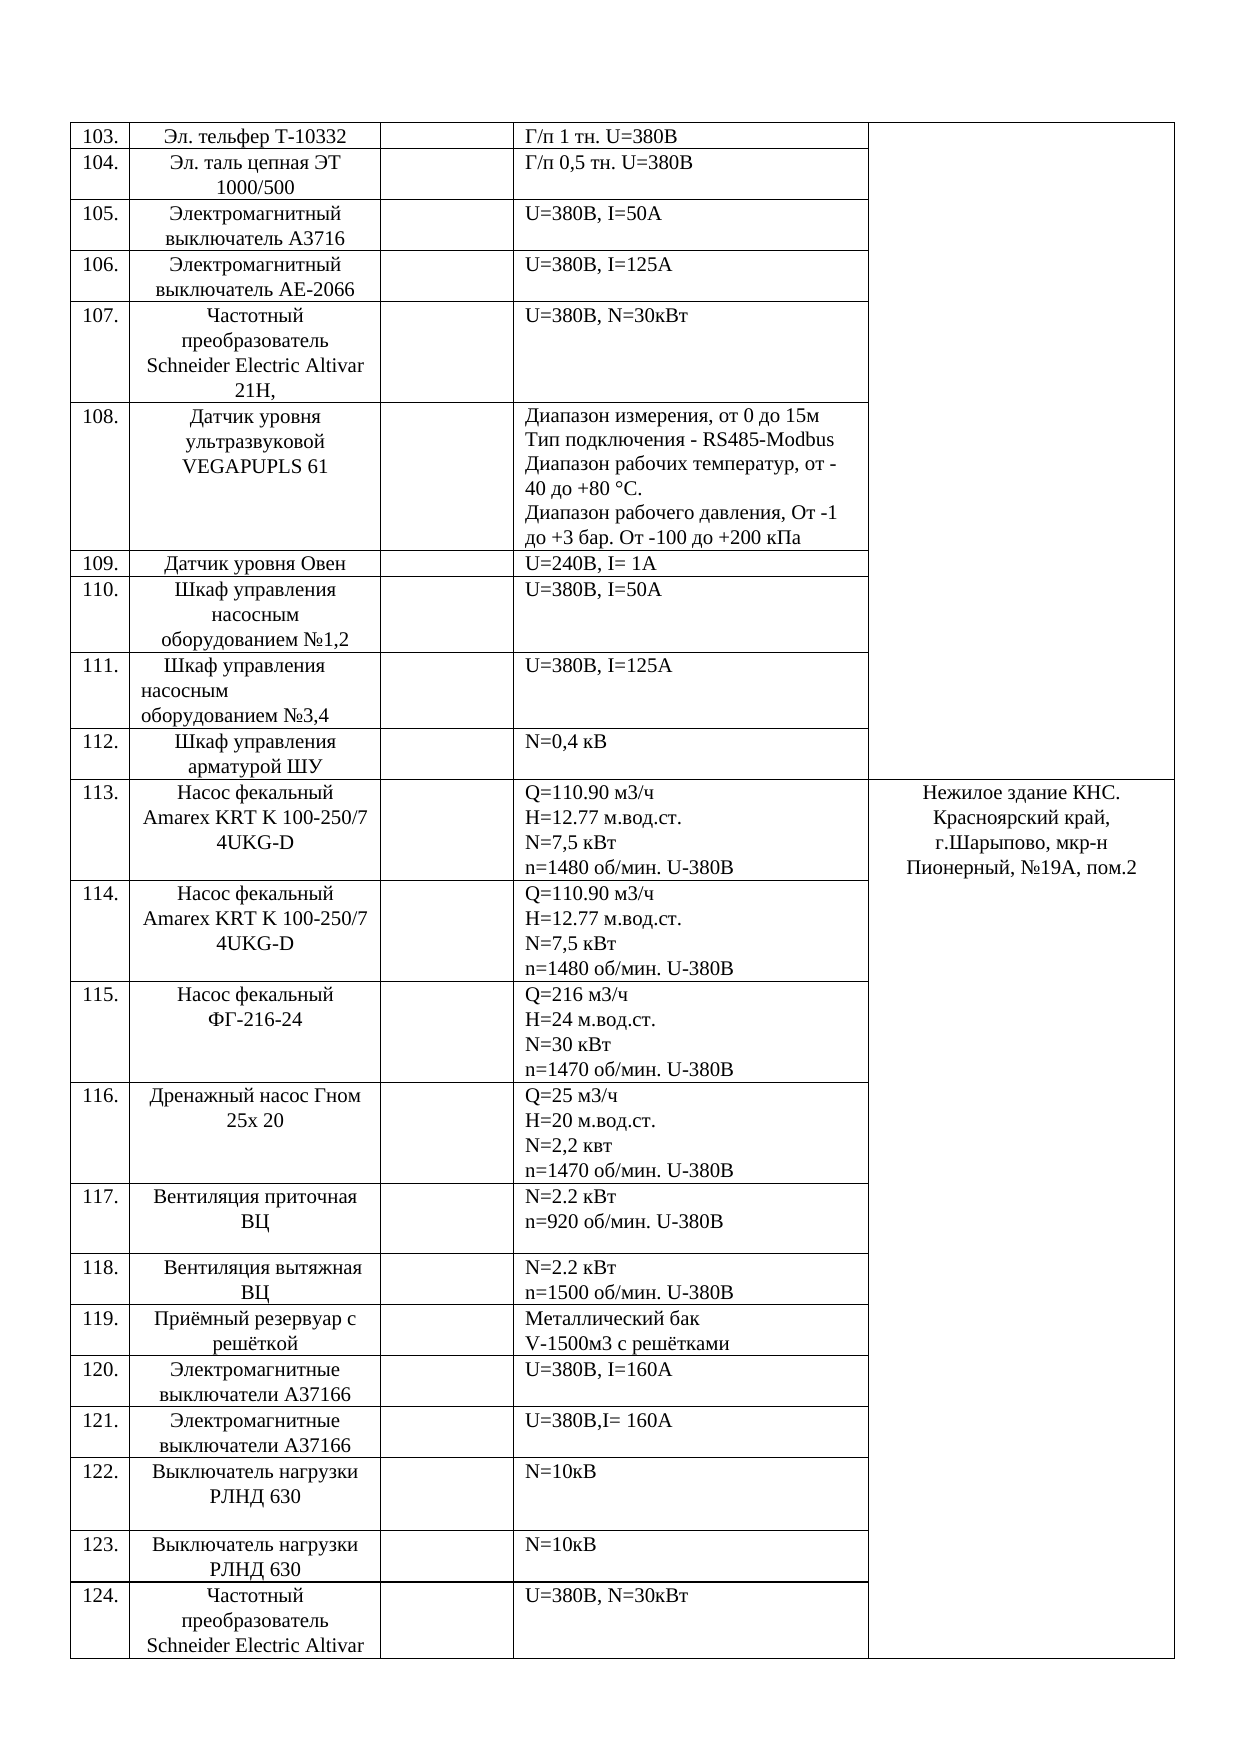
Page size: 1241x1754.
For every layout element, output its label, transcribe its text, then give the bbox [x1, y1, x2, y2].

table_cell [381, 577, 513, 652]
table_cell Г/п 0,5 тн. U=380В [514, 149, 868, 199]
table_cell N=10кВ [514, 1531, 868, 1581]
table_cell Q=110.90 м3/ч Н=12.77 м.вод.ст. N=7,5 кВт n=1480 об/мин. U-380В [514, 780, 868, 880]
table_cell [71, 200, 129, 250]
table_cell U=380В, I=50А [514, 200, 868, 250]
table_cell Приёмный резервуар с решёткой [130, 1305, 380, 1355]
table_cell Вентиляция приточная ВЦ [130, 1184, 380, 1253]
table_cell Шкаф управления арматурой ШУ [130, 729, 380, 779]
table_cell Q=110.90 м3/ч Н=12.77 м.вод.ст. N=7,5 кВт n=1480 об/мин. U-380В [514, 881, 868, 981]
table_cell [381, 1583, 513, 1657]
table_cell [381, 200, 513, 250]
table_cell [71, 1254, 129, 1304]
table_cell U=240В, I= 1А [514, 551, 868, 576]
table_cell [381, 1407, 513, 1457]
table_cell [71, 780, 129, 880]
table_cell Электромагнитный выключатель АЕ-2066 [130, 251, 380, 301]
table_cell Дренажный насос Гном 25х 20 [130, 1083, 380, 1183]
table_cell [381, 1184, 513, 1253]
table_cell Электромагнитный выключатель А3716 [130, 200, 380, 250]
table_cell [381, 1356, 513, 1406]
table_cell [71, 551, 129, 576]
table_cell [381, 403, 513, 549]
table_cell [71, 1531, 129, 1581]
table_cell Шкаф управления насосным оборудованием №3,4 [130, 653, 380, 728]
table_cell [71, 653, 129, 728]
table_cell [71, 1184, 129, 1253]
table_cell U=380В, I=160А [514, 1356, 868, 1406]
table_cell [71, 1458, 129, 1530]
table_cell [381, 1531, 513, 1581]
table_cell Насос фекальный ФГ-216-24 [130, 982, 380, 1082]
table_cell [381, 123, 513, 148]
table_cell [381, 1305, 513, 1355]
table_cell [381, 780, 513, 880]
table_cell [71, 982, 129, 1082]
table_cell Эл. тельфер Т-10332 [130, 123, 380, 148]
table_cell Шкаф управления насосным оборудованием №1,2 [130, 577, 380, 652]
table_cell Г/п 1 тн. U=380В [514, 123, 868, 148]
table_cell [381, 1458, 513, 1530]
table_cell U=380В, I=125А [514, 251, 868, 301]
table_cell Эл. таль цепная ЭТ 1000/500 [130, 149, 380, 199]
table_cell Частотный преобразователь Schneider Electric Altivar 21H, [130, 302, 380, 402]
table_cell [71, 302, 129, 402]
table_cell N=2.2 кВт n=920 об/мин. U-380В [514, 1184, 868, 1253]
table_cell [381, 653, 513, 728]
table_cell Электромагнитные выключатели А37166 [130, 1356, 380, 1406]
table_cell [381, 729, 513, 779]
table_cell U=380В, N=30кВт [514, 1583, 868, 1657]
table_cell N=10кВ [514, 1458, 868, 1530]
table_cell [381, 149, 513, 199]
table_cell [71, 881, 129, 981]
table_cell [71, 577, 129, 652]
table_cell [71, 1083, 129, 1183]
table_cell [71, 149, 129, 199]
table_cell U=380В, I=50А [514, 577, 868, 652]
table_cell [381, 982, 513, 1082]
table_cell Электромагнитные выключатели А37166 [130, 1407, 380, 1457]
table_cell U=380В, I=125А [514, 653, 868, 728]
table_cell [381, 1083, 513, 1183]
table_cell [71, 1583, 129, 1657]
table_cell Диапазон измерения, от 0 до 15м Тип подключения - RS485-Modbus Диапазон рабочих температур, от -40 до +80 °С. Диапазон рабочего давления, От -1 до +3 бар. От -100 до +200 кПа [514, 403, 868, 549]
table_cell [71, 1305, 129, 1355]
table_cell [130, 1583, 380, 1657]
table_cell [381, 551, 513, 576]
table_cell [71, 251, 129, 301]
table_cell N=0,4 кВ [514, 729, 868, 779]
table_cell Вентиляция вытяжная ВЦ [130, 1254, 380, 1304]
table_cell [381, 881, 513, 981]
table_cell [381, 251, 513, 301]
table_cell Выключатель нагрузки РЛНД 630 [130, 1458, 380, 1530]
table_cell [71, 403, 129, 549]
table_cell Q=216 м3/ч Н=24 м.вод.ст. N=30 кВт n=1470 об/мин. U-380В [514, 982, 868, 1082]
table_cell [71, 1356, 129, 1406]
table_cell U=380В,I= 160А [514, 1407, 868, 1457]
table_cell U=380В, N=30кВт [514, 302, 868, 402]
table_cell Насос фекальный Amarex KRT K 100-250/7 4UKG-D [130, 881, 380, 981]
table_cell Насос фекальный Amarex KRT K 100-250/7 4UKG-D [130, 780, 380, 880]
table_cell Q=25 м3/ч Н=20 м.вод.ст. N=2,2 квт n=1470 об/мин. U-380В [514, 1083, 868, 1183]
table_cell Металлический бак V-1500м3 с решётками [514, 1305, 868, 1355]
table_cell Датчик уровня ультразвуковой VEGAPUPLS 61 [130, 403, 380, 549]
table_cell Датчик уровня Овен [130, 551, 380, 576]
table_cell N=2.2 кВт n=1500 об/мин. U-380В [514, 1254, 868, 1304]
table_cell [71, 1407, 129, 1457]
table_cell Нежилое здание КНС. Красноярский край, г.Шарыпово, мкр-н Пионерный, №19А, пом.2 [869, 780, 1174, 1657]
table_cell Выключатель нагрузки РЛНД 630 [130, 1531, 380, 1581]
table_cell [381, 302, 513, 402]
table_cell [381, 1254, 513, 1304]
table_cell [71, 123, 129, 148]
table_cell [71, 729, 129, 779]
